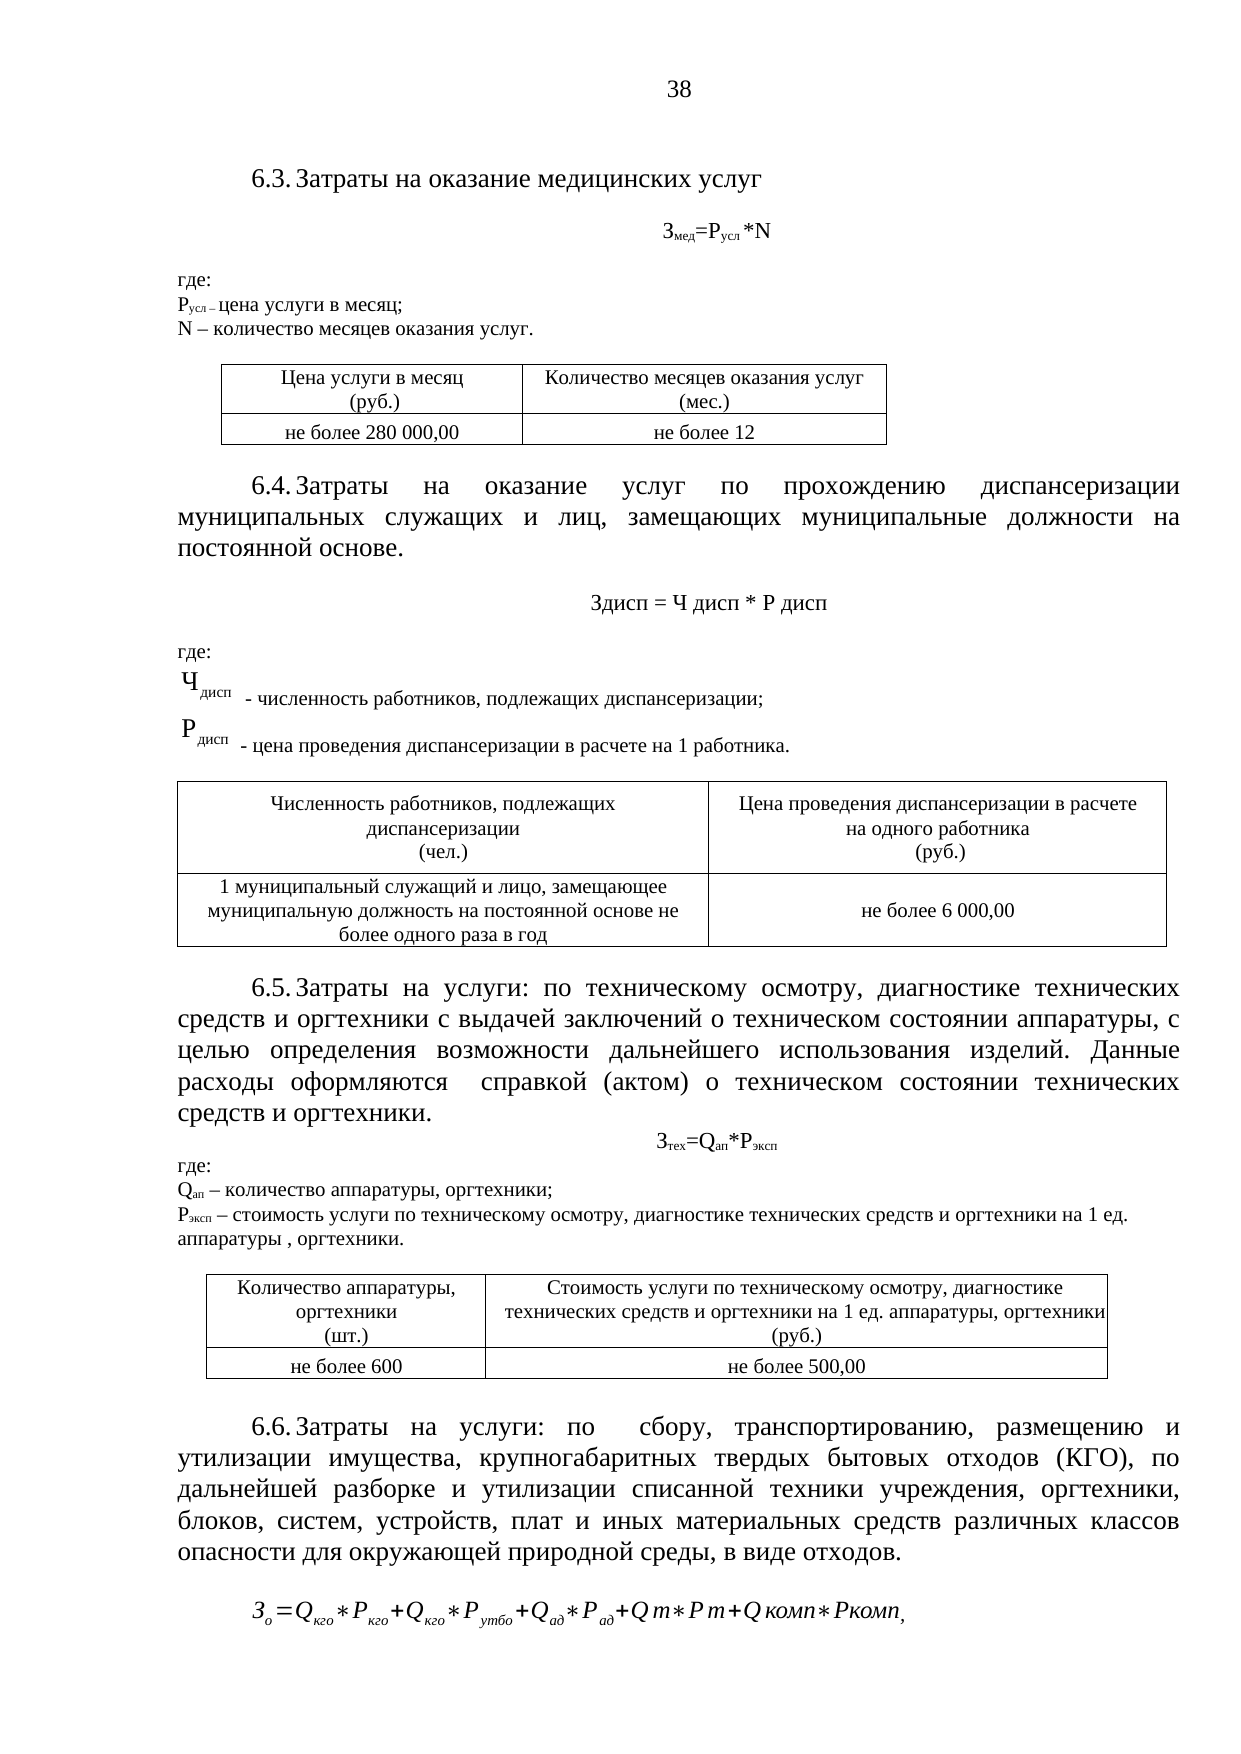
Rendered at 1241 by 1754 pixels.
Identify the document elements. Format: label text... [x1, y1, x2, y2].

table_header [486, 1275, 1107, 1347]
text - численность работников, подлежащих диспансеризации; [177, 663, 1181, 710]
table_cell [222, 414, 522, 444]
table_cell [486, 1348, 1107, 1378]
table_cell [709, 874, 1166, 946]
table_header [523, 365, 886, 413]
text Qап – количество аппаратуры, оргтехники; [177, 1177, 1181, 1201]
list Затраты на услуги: по сбору, транспортированию, размещению и утилизации имущества, крупногабаритных твердых бытовых отходов (КГО), по дальнейшей разборке и утилизации списанной техники учреждения, оргтехники, блоков, систем, устройств, плат и иных материальных средств различных классов опасности для окружающей природной среды, в виде отходов. [177, 1410, 1181, 1566]
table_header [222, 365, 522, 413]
list Затраты на оказание медицинских услуг [177, 162, 1181, 193]
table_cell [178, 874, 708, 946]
list Затраты на услуги: по техническому осмотру, диагностике технических средств и оргтехники с выдачей заключений о техническом состоянии аппаратуры, с целью определения возможности дальнейшего использования изделий. Данные расходы оформляются справкой (актом) о техническом состоянии технических средств и оргтехники. [177, 971, 1181, 1127]
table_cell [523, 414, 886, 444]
list Зтех=Qап*Pэксп [252, 1127, 1181, 1153]
text Pэксп – стоимость услуги по техническому осмотру, диагностике технических средств и оргтехники на 1 ед. аппаратуры , оргтехники. [177, 1201, 1181, 1249]
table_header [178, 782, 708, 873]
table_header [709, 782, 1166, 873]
text где: [177, 639, 1181, 663]
text N – количество месяцев оказания услуг. [177, 316, 1181, 339]
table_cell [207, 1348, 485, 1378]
text где: [177, 267, 1181, 291]
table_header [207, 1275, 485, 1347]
list Затраты на оказание услуг по прохождению диспансеризации муниципальных служащих и лиц, замещающих муниципальные должности на постоянной основе. [177, 469, 1181, 563]
text Здисп = Ч дисп * P дисп [177, 589, 1181, 615]
text где: [177, 1153, 1181, 1177]
text - цена проведения диспансеризации в расчете на 1 работника. [177, 710, 1181, 757]
list Змед=Pусл *N [252, 217, 1181, 243]
list , [251, 1597, 1181, 1628]
text Pусл – цена услуги в месяц; [177, 291, 1181, 316]
